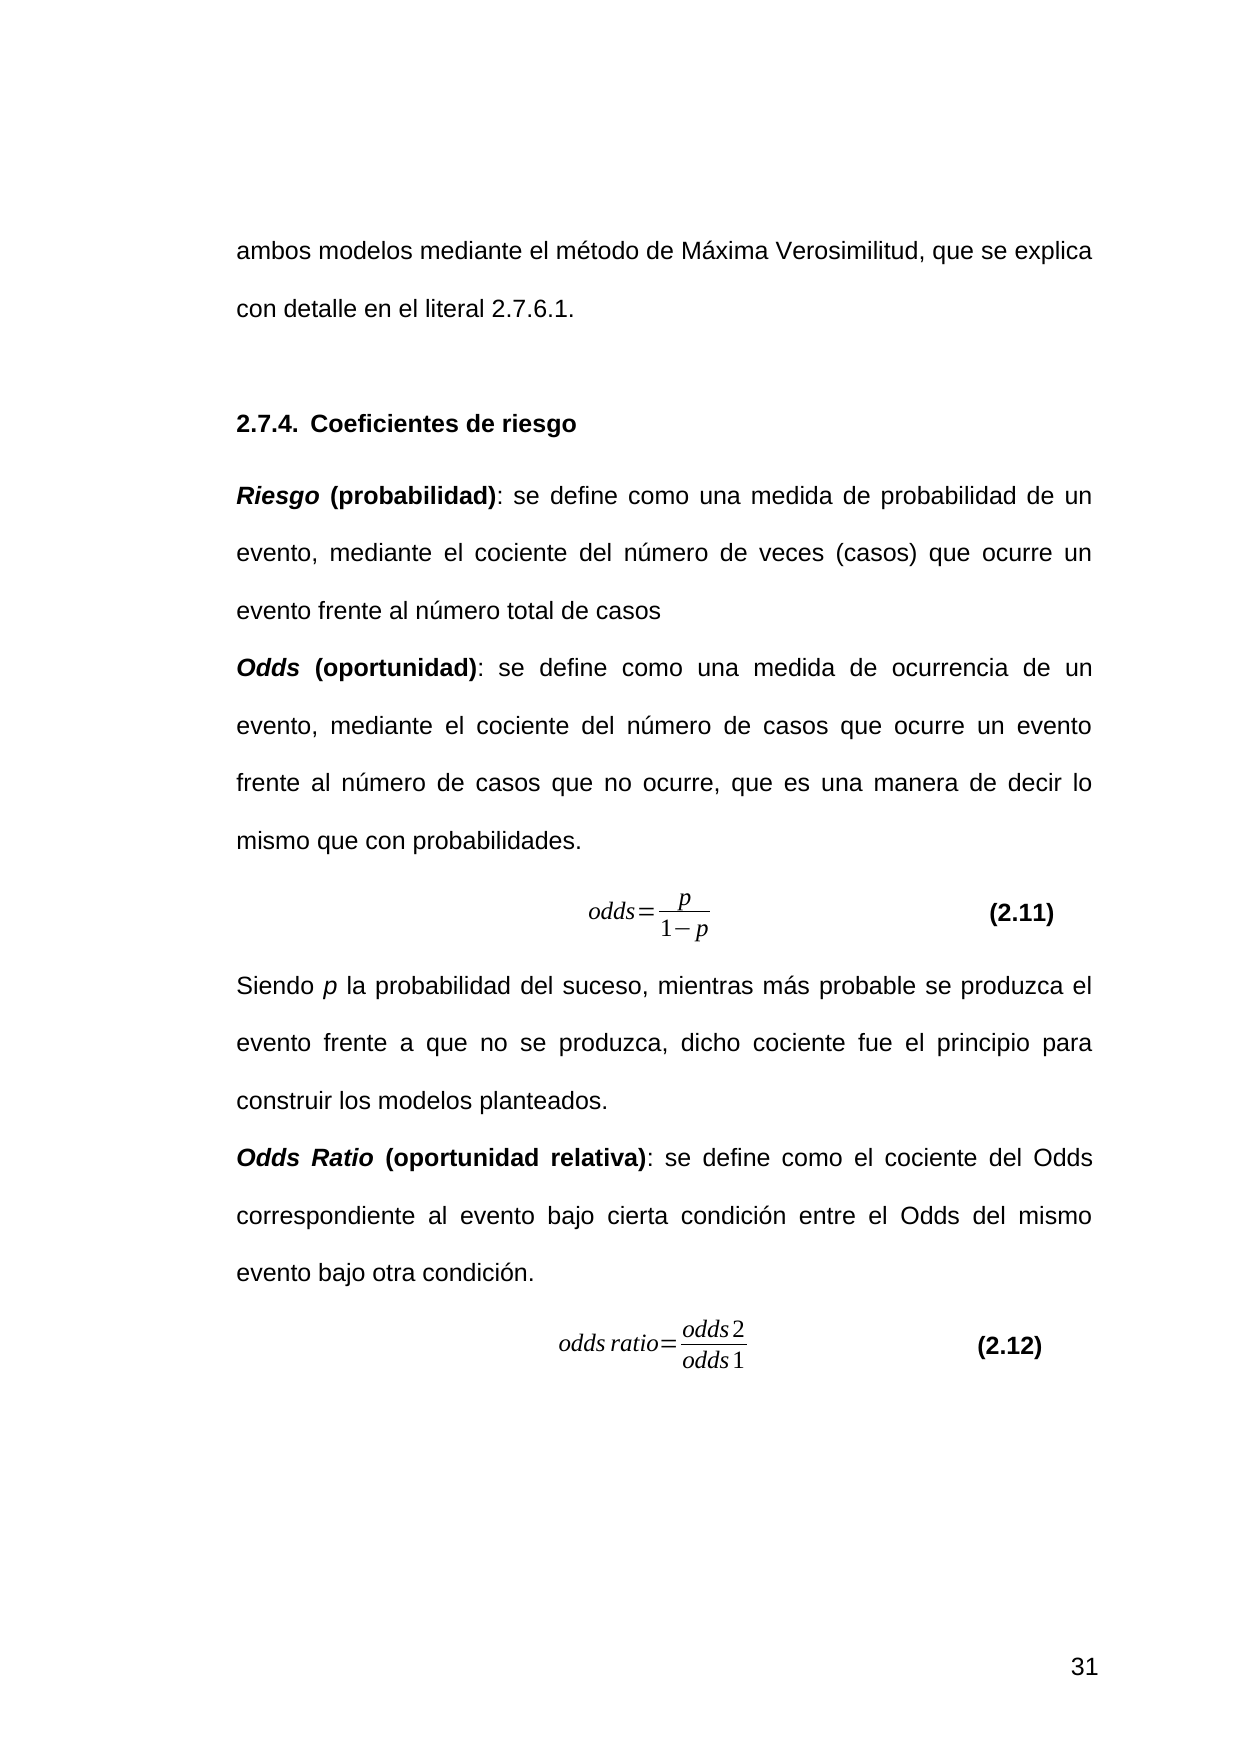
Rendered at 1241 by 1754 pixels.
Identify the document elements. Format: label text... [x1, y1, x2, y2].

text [236, 236, 1094, 322]
text Odds Ratio (oportunidad relativa): se define como el cociente del Odds correspondiente al evento bajo cierta condición entre el Odds del mismo evento bajo otra condición. [236, 1143, 1094, 1287]
text Siendo p la probabilidad del suceso, mientras más probable se produzca el evento frente a que no se produzca, dicho cociente fue el principio para construir los modelos planteados. [236, 971, 1094, 1114]
text (2.12) [236, 1316, 1094, 1375]
text Riesgo (probabilidad): se define como una medida de probabilidad de un evento, mediante el cociente del número de veces (casos) que ocurre un evento frente al número total de casos [236, 481, 1094, 624]
text Odds (oportunidad): se define como una medida de ocurrencia de un evento, mediante el cociente del número de casos que ocurre un evento frente al número de casos que no ocurre, que es una manera de decir lo mismo que con probabilidades. [236, 653, 1094, 854]
list Coeficientes de riesgo [236, 409, 1094, 437]
text (2.11) [236, 883, 1094, 942]
